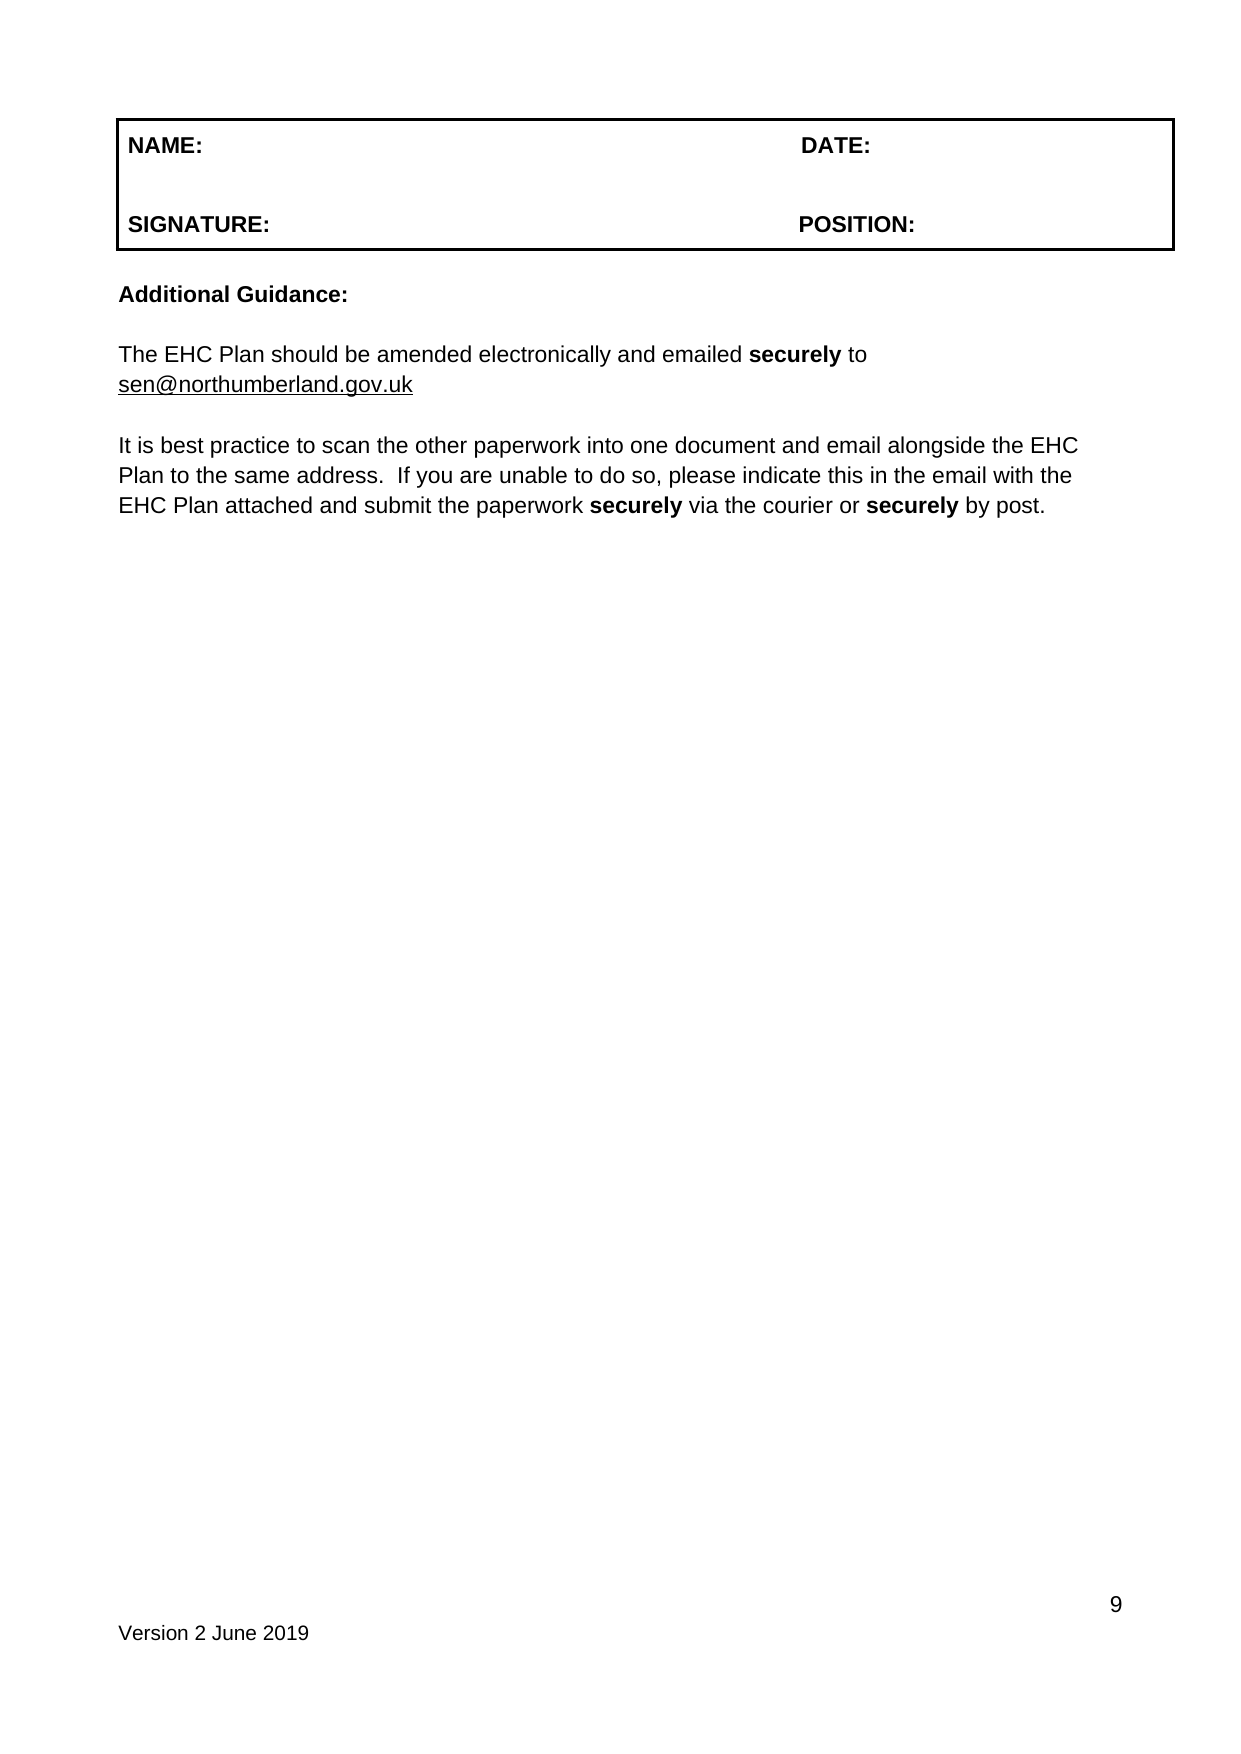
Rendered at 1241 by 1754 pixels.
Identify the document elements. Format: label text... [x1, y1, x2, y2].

text Additional Guidance: [118, 281, 1121, 307]
text It is best practice to scan the other paperwork into one document and email alongside the EHC Plan to the same address. If you are unable to do so, please indicate this in the email with the EHC Plan attached and submit the paperwork securely via the courier or securely by post. [118, 432, 1121, 518]
text The EHC Plan should be amended electronically and emailed securely to sen@northumberland.gov.uk [118, 341, 1121, 398]
table_cell NAME: DATE: SIGNATURE: POSITION: [119, 121, 1172, 247]
